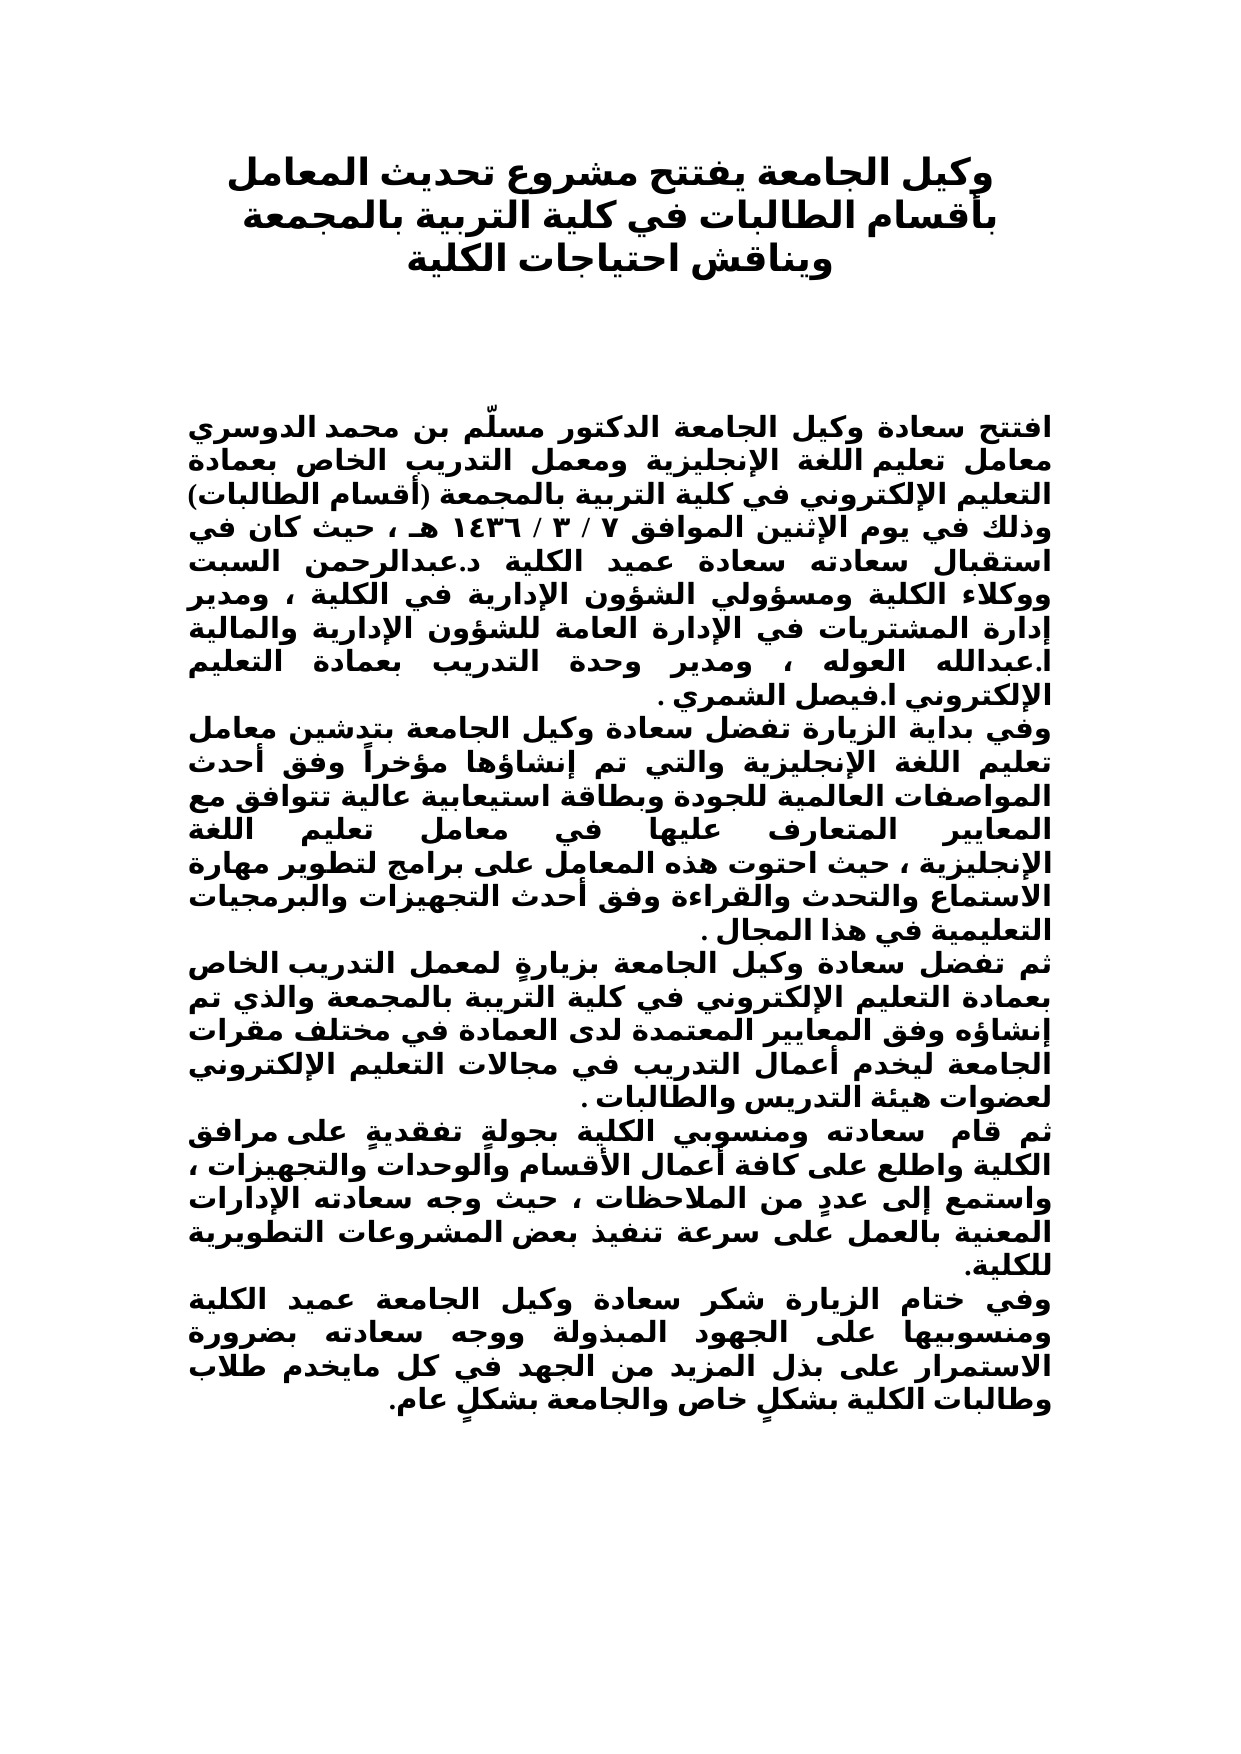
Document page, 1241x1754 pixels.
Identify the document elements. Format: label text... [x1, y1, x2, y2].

text وفي ختام الزيارة شكر سعادة وكيل الجامعة عميد الكلية ومنسوبيها على الجهود المبذولة ووجه سعادته بضرورة الاستمرار على بذل المزيد من الجهد في كل مايخدم طلاب وطالبات الكلية بشكلٍ خاص والجامعة بشكلٍ عام. [187, 1282, 1053, 1416]
text ثم قام سعادته ومنسوبي الكلية بجولةٍ تفقديةٍ على مرافق الكلية واطلع على كافة أعمال الأقسام والوحدات والتجهيزات ، واستمع إلى عددٍ من الملاحظات ، حيث وجه سعادته الإدارات المعنية بالعمل على سرعة تنفيذ بعض المشروعات التطويرية للكلية. [187, 1114, 1053, 1282]
text وكيل الجامعة يفتتح مشروع تحديث المعامل بأقسام الطالبات في كلية التربية بالمجمعة ويناقش احتياجات الكلية [187, 150, 1053, 279]
text وفي بداية الزيارة تفضل سعادة وكيل الجامعة بتدشين معامل تعليم اللغة الإنجليزية والتي تم إنشاؤها مؤخراً وفق أحدث المواصفات العالمية للجودة وبطاقة استيعابية عالية تتوافق مع المعايير المتعارف عليها في معامل تعليم اللغة الإنجليزية ، حيث احتوت هذه المعامل على برامج لتطوير مهارة الاستماع والتحدث والقراءة وفق أحدث التجهيزات والبرمجيات التعليمية في هذا المجال . [187, 712, 1053, 946]
text ثم تفضل سعادة وكيل الجامعة بزيارةٍ لمعمل التدريب الخاص بعمادة التعليم الإلكتروني في كلية التريبة بالمجمعة والذي تم إنشاؤه وفق المعايير المعتمدة لدى العمادة في مختلف مقرات الجامعة ليخدم أعمال التدريب في مجالات التعليم الإلكتروني لعضوات هيئة التدريس والطالبات . [187, 946, 1053, 1114]
text افتتح سعادة وكيل الجامعة الدكتور مسلّم بن محمد الدوسري معامل تعليم اللغة الإنجليزية ومعمل التدريب الخاص بعمادة التعليم الإلكتروني في كلية التربية بالمجمعة (أقسام الطالبات) وذلك في يوم الإثنين الموافق ٧ / ٣ / ١٤٣٦ هـ ، حيث كان في استقبال سعادته سعادة عميد الكلية د.عبدالرحمن السبت ووكلاء الكلية ومسؤولي الشؤون الإدارية في الكلية ، ومدير إدارة المشتريات في الإدارة العامة للشؤون الإدارية والمالية ا.عبدالله العوله ، ومدير وحدة التدريب بعمادة التعليم الإلكتروني ا.فيصل الشمري . [187, 410, 1053, 712]
